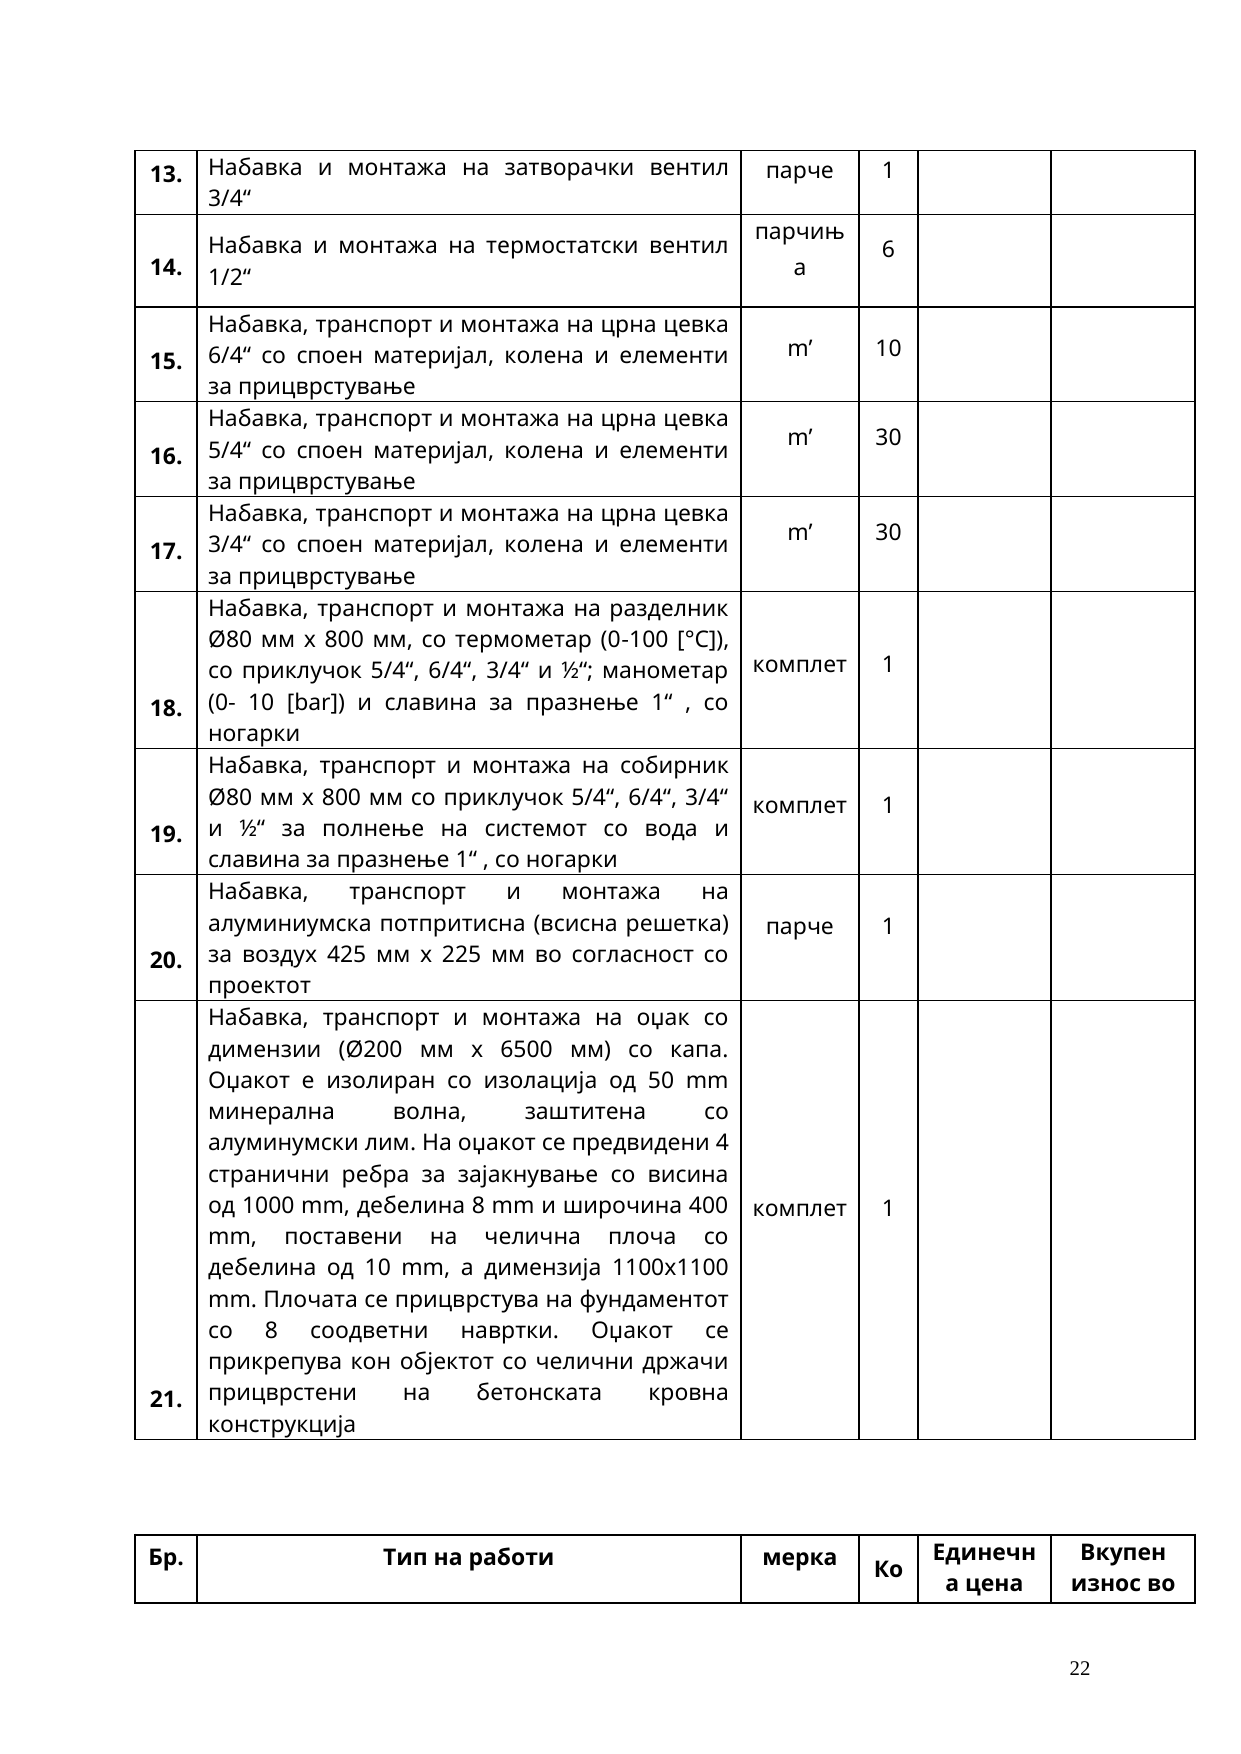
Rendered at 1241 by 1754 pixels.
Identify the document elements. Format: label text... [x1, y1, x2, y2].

table_cell Набавка, транспорт и монтажа на собирник Ø80 мм х 800 мм со приклучок 5/4“, 6/4“, 3/4“ и ½“ за полнење на системот со вода и славина за празнење 1“ , со ногарки [198, 749, 740, 874]
table_cell парчиња [742, 215, 858, 306]
table_cell Набавка, транспорт и монтажа на црна цевка 3/4“ со споен материјал, колена и елементи за прицврстување [198, 497, 740, 591]
table_cell [919, 308, 1050, 401]
table_cell 15. [136, 308, 196, 401]
table_cell [919, 497, 1050, 591]
table_cell [1052, 215, 1194, 306]
table_cell m’ [742, 402, 858, 496]
table_cell 1 [860, 151, 917, 213]
table_cell 13. [136, 151, 196, 213]
table_cell 1 [860, 1001, 917, 1439]
table_header Бр. [136, 1536, 196, 1602]
table_cell m’ [742, 308, 858, 401]
table_cell 1 [860, 875, 917, 1000]
table_cell Набавка и монтажа на затворачки вентил 3/4“ [198, 151, 740, 213]
table_cell комплет [742, 749, 858, 874]
table_cell [919, 215, 1050, 306]
table_cell парче [742, 151, 858, 213]
table_cell 1 [860, 749, 917, 874]
table_cell парче [742, 875, 858, 1000]
table_header Тип на работи [198, 1536, 740, 1602]
table_cell 20. [136, 875, 196, 1000]
table_cell [1052, 497, 1194, 591]
table_cell 1 [860, 592, 917, 748]
table_cell 10 [860, 308, 917, 401]
table_cell [1052, 402, 1194, 496]
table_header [1052, 1536, 1194, 1602]
table_cell [1052, 308, 1194, 401]
table_cell [919, 1001, 1050, 1439]
table_cell 17. [136, 497, 196, 591]
table_cell [1052, 749, 1194, 874]
table_cell 30 [860, 402, 917, 496]
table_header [919, 1536, 1050, 1602]
table_cell 30 [860, 497, 917, 591]
table_cell комплет [742, 1001, 858, 1439]
table_cell Набавка, транспорт и монтажа на алуминиумска потпритисна (всисна решетка) за воздух 425 мм х 225 мм во согласност со проектот [198, 875, 740, 1000]
table_cell [1052, 592, 1194, 748]
table_header Количина [860, 1536, 917, 1602]
table_cell [919, 749, 1050, 874]
table_cell [1052, 151, 1194, 213]
table_cell 21. [136, 1001, 196, 1439]
table_cell 14. [136, 215, 196, 306]
table_cell [919, 592, 1050, 748]
table_cell 6 [860, 215, 917, 306]
table_cell [919, 151, 1050, 213]
table_cell Набавка, транспорт и монтажа на црна цевка 6/4“ со споен материјал, колена и елементи за прицврстување [198, 308, 740, 401]
table_cell Набавка, транспорт и монтажа на црна цевка 5/4“ со споен материјал, колена и елементи за прицврстување [198, 402, 740, 496]
table_cell 19. [136, 749, 196, 874]
table_cell [1052, 1001, 1194, 1439]
table_cell Набавка, транспорт и монтажа на разделник Ø80 мм х 800 мм, со термометар (0‐100 [°C]), со приклучок 5/4“, 6/4“, 3/4“ и ½“; манометар (0‐ 10 [bar]) и славина за празнење 1“ , со ногарки [198, 592, 740, 748]
table_cell 16. [136, 402, 196, 496]
table_cell 18. [136, 592, 196, 748]
table_cell Набавка и монтажа на термостатски вентил 1/2“ [198, 215, 740, 306]
table_cell m’ [742, 497, 858, 591]
table_header мерка [742, 1536, 858, 1602]
table_cell [919, 402, 1050, 496]
table_cell [919, 875, 1050, 1000]
table_cell [1052, 875, 1194, 1000]
table_cell комплет [742, 592, 858, 748]
table_cell Набавка, транспорт и монтажа на оџак со димензии (Ø200 мм х 6500 мм) со капа. Оџакот е изолиран со изолација од 50 mm минерална волна, заштитена со алуминумски лим. На оџакот се предвидени 4 странични ребра за зајакнување со висина од 1000 mm, дебелина 8 mm и широчина 400 mm, поставени на челична плоча со дебелина од 10 mm, а димензија 1100х1100 mm. Плочата се прицврстува на фундаментот со 8 соодветни навртки. Оџакот се прикрепува кон објектот со челични држачи прицврстени на бетонската кровна конструкција [198, 1001, 740, 1439]
